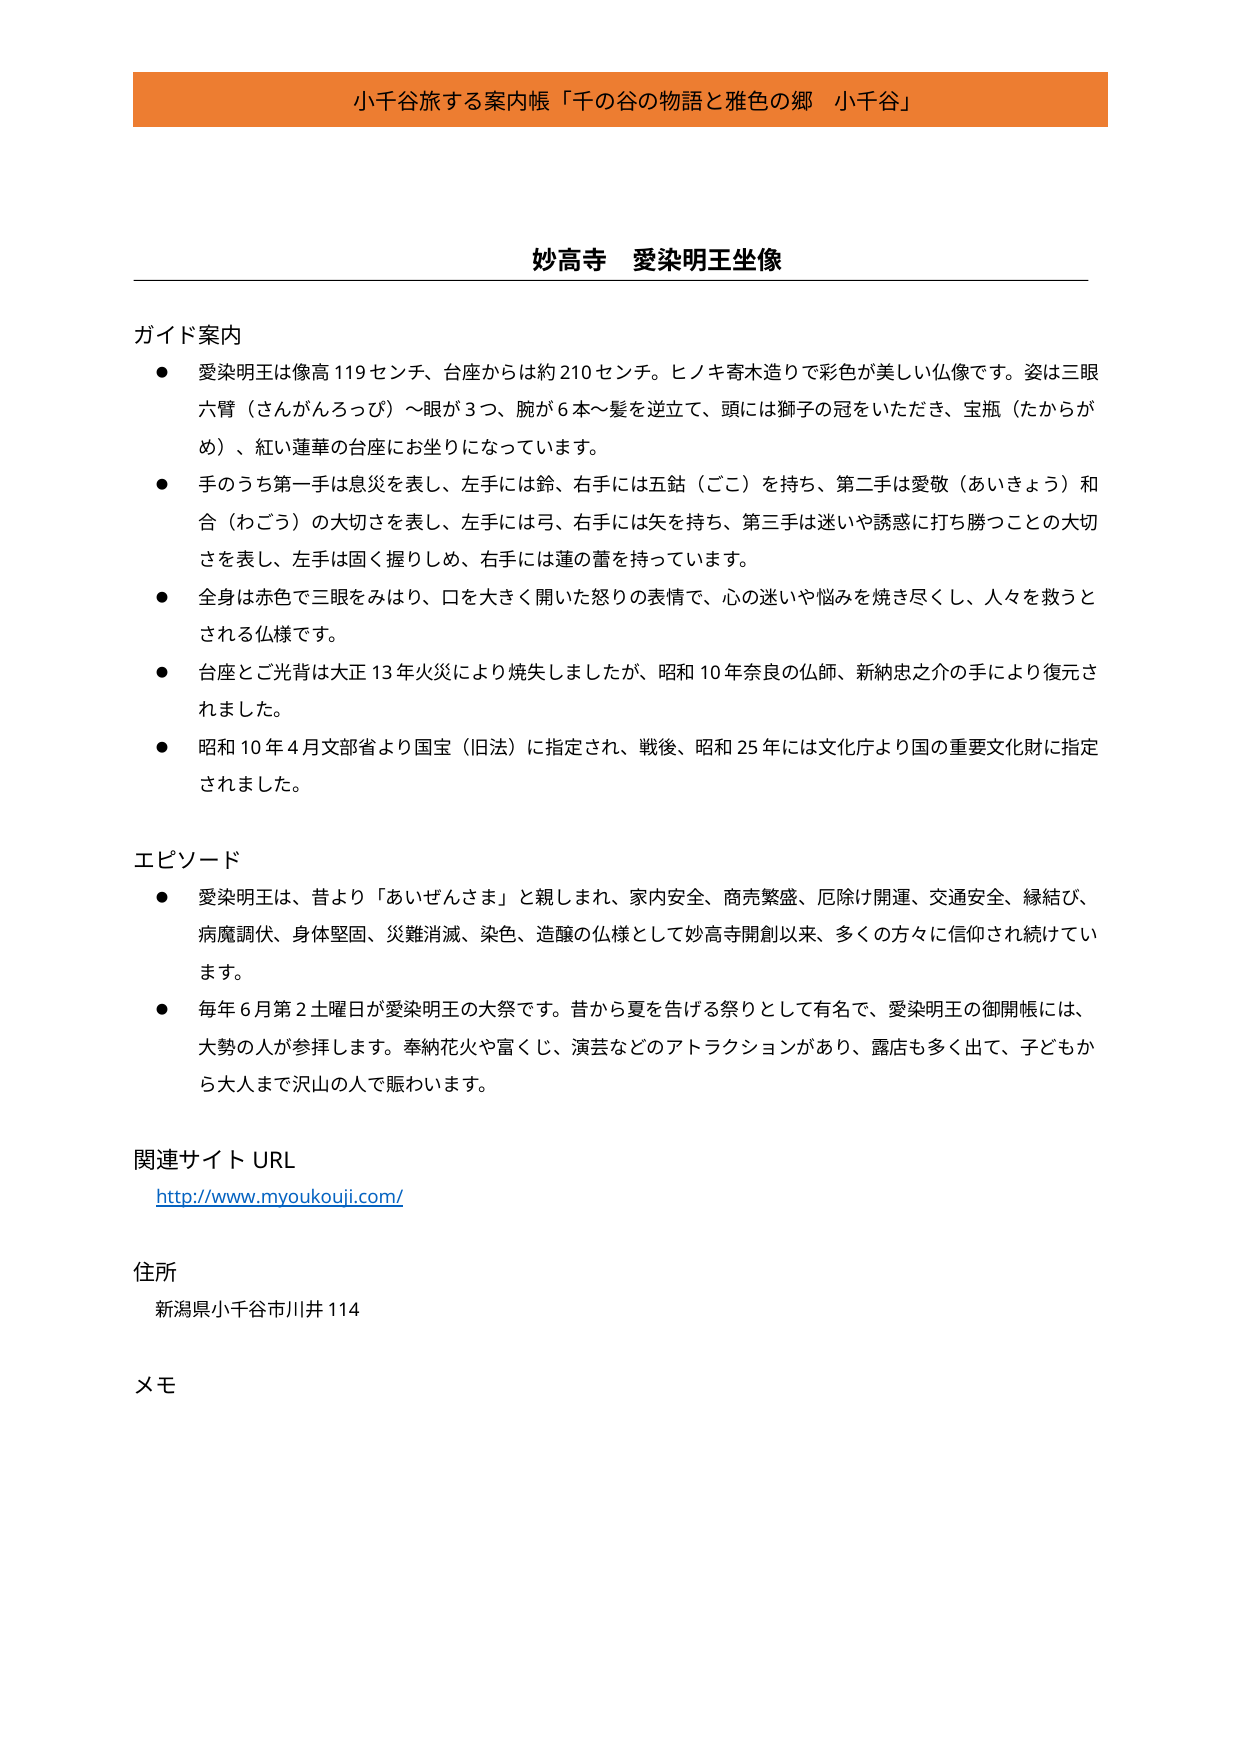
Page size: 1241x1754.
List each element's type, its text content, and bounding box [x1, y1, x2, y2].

list 愛染明王は像高119センチ、台座からは約210センチ。ヒノキ寄木造りで彩色が美しい仏像です。姿は三眼六臂（さんがんろっぴ）～眼が3つ、腕が6本～髪を逆立て、頭には獅子の冠をいただき、宝瓶（たからがめ）、紅い蓮華の台座にお坐りになっています。 [155, 352, 1108, 465]
list 全身は赤色で三眼をみはり、口を大きく開いた怒りの表情で、心の迷いや悩みを焼き尽くし、人々を救うとされる仏様です。 [155, 577, 1108, 652]
table_header [167, 72, 1108, 127]
text エピソード [133, 840, 1182, 877]
text 関連サイトURL [133, 1140, 1108, 1177]
text 住所 [133, 1252, 1182, 1290]
text メモ [133, 1365, 1182, 1402]
list 毎年6月第2土曜日が愛染明王の大祭です。昔から夏を告げる祭りとして有名で、愛染明王の御開帳には、大勢の人が参拝します。奉納花火や富くじ、演芸などのアトラクションがあり、露店も多く出て、子どもから大人まで沢山の人で賑わいます。 [155, 990, 1108, 1102]
list 手のうち第一手は息災を表し、左手には鈴、右手には五鈷（ごこ）を持ち、第二手は愛敬（あいきょう）和合（わごう）の大切さを表し、左手には弓、右手には矢を持ち、第三手は迷いや誘惑に打ち勝つことの大切さを表し、左手は固く握りしめ、右手には蓮の蕾を持っています。 [155, 465, 1108, 577]
text http://www.myoukouji.com/ [133, 1177, 1108, 1215]
list 昭和10年4月文部省より国宝（旧法）に指定され、戦後、昭和25年には文化庁より国の重要文化財に指定されました。 [155, 727, 1108, 802]
list 愛染明王は、昔より「あいぜんさま」と親しまれ、家内安全、商売繁盛、厄除け開運、交通安全、縁結び、病魔調伏、身体堅固、災難消滅、染色、造醸の仏様として妙高寺開創以来、多くの方々に信仰され続けています。 [155, 877, 1108, 990]
table_header [133, 72, 167, 127]
list 台座とご光背は大正13年火災により焼失しましたが、昭和10年奈良の仏師、新納忠之介の手により復元されました。 [155, 652, 1108, 727]
text 新潟県小千谷市川井114 [155, 1290, 1108, 1327]
text 妙高寺 愛染明王坐像 [133, 240, 1182, 277]
text ガイド案内 [133, 315, 1182, 352]
